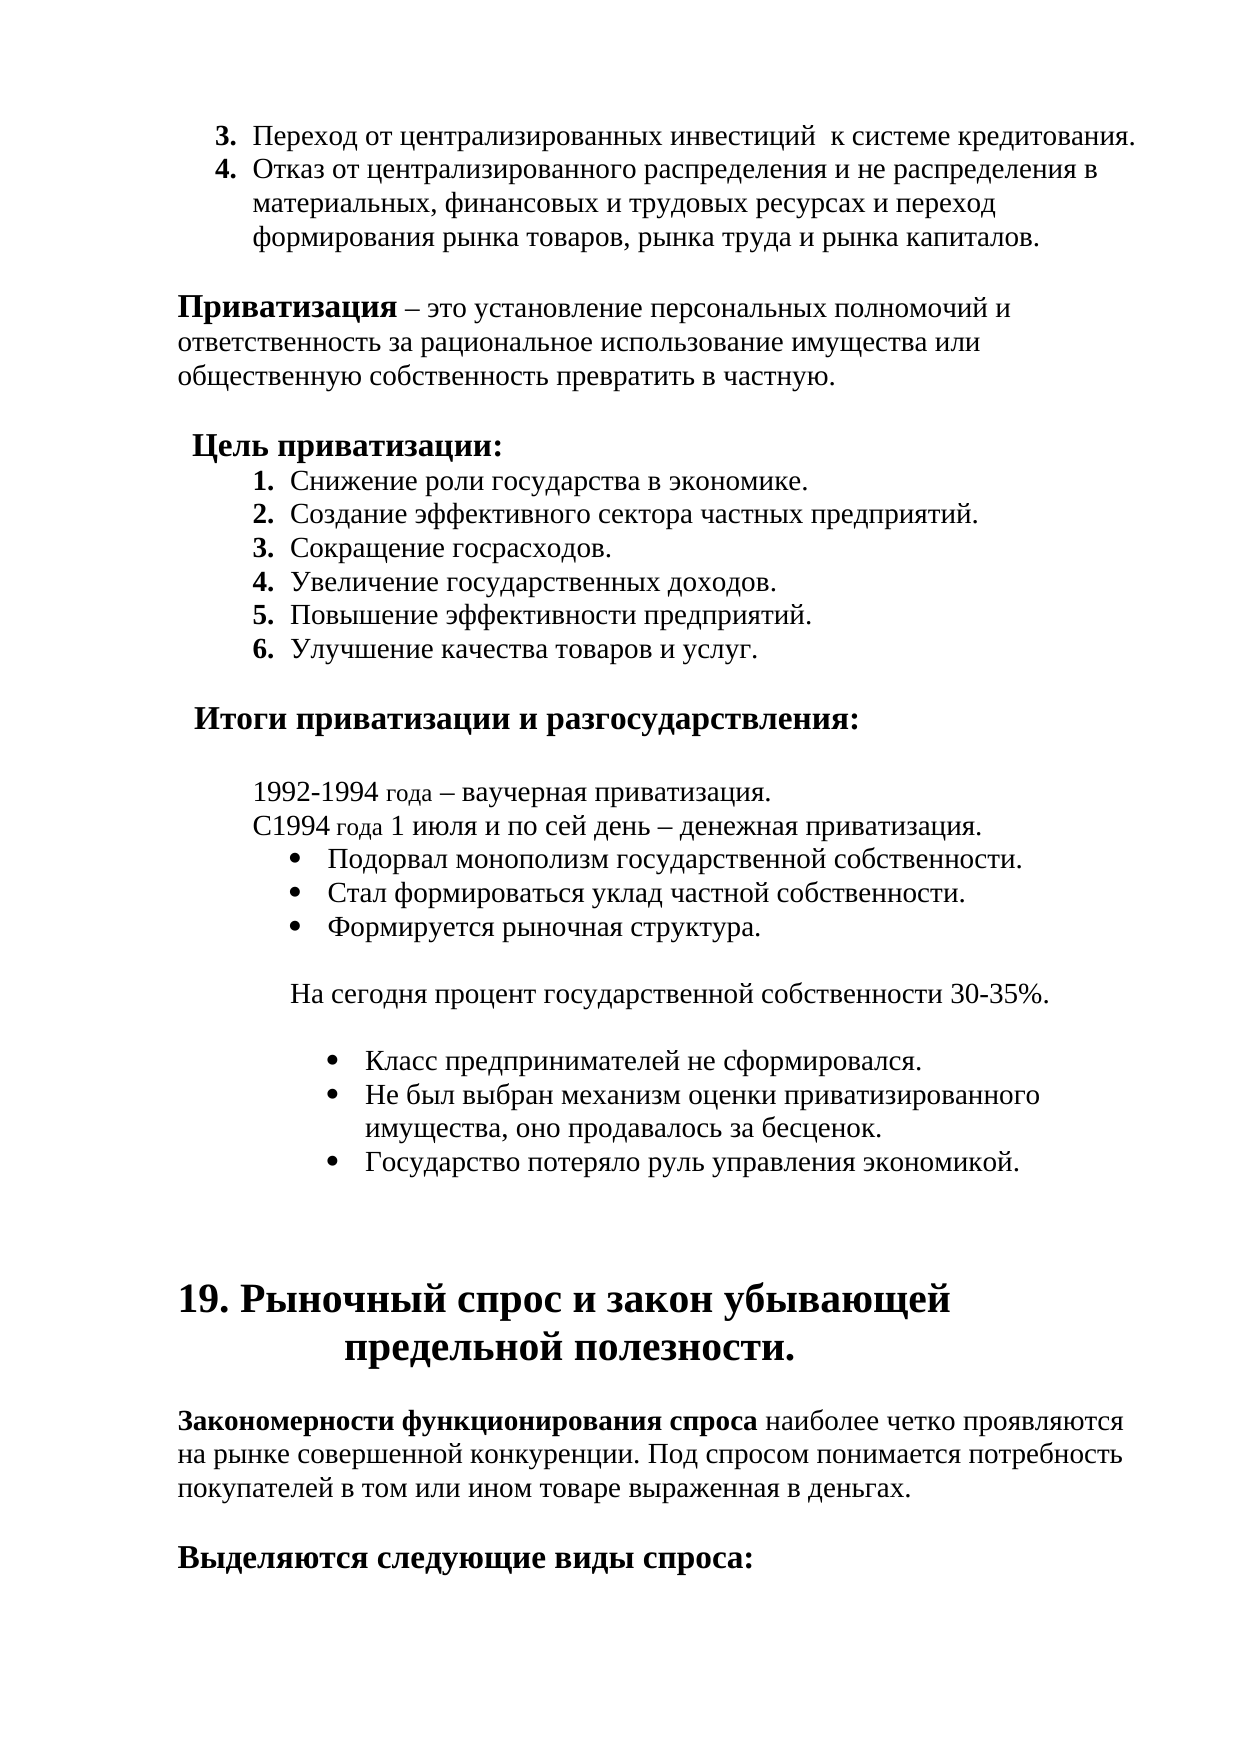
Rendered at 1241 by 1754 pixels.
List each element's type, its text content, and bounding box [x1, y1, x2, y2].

list Создание эффективного сектора частных предприятий. [252, 497, 1152, 530]
list Сокращение госрасходов. [252, 530, 1152, 564]
list Формируется рыночная структура. [290, 909, 1152, 943]
text На сегодня процент государственной собственности 30-35%. [290, 976, 1152, 1010]
text Закономерности функционирования спроса наиболее четко проявляются на рынке совершенной конкуренции. Под спросом понимается потребность покупателей в том или ином товаре выраженная в деньгах. [177, 1403, 1152, 1503]
list Переход от централизированных инвестиций к системе кредитования. [215, 118, 1152, 152]
list Отказ от централизированного распределения и не распределения в материальных, финансовых и трудовых ресурсах и переход формирования рынка товаров, рынка труда и рынка капиталов. [215, 152, 1152, 252]
list Не был выбран механизм оценки приватизированного имущества, оно продавалось за бесценок. [327, 1077, 1152, 1144]
list Повышение эффективности предприятий. [252, 597, 1152, 631]
list Снижение роли государства в экономике. [252, 463, 1152, 497]
list Улучшение качества товаров и услуг. [252, 631, 1152, 664]
list Подорвал монополизм государственной собственности. [290, 842, 1152, 875]
list Государство потеряло руль управления экономикой. [327, 1144, 1152, 1178]
text Цель приватизации: [177, 425, 1152, 463]
list Стал формироваться уклад частной собственности. [290, 875, 1152, 909]
text Приватизация – это установление персональных полномочий и ответственность за рациональное использование имущества или общественную собственность превратить в частную. [177, 286, 1152, 391]
text Итоги приватизации и разгосударствления: [177, 698, 1152, 736]
text 1992-1994 года – ваучерная приватизация. [252, 774, 1152, 808]
text Выделяются следующие виды спроса: [177, 1537, 1152, 1575]
text С1994 года 1 июля и по сей день – денежная приватизация. [252, 808, 1152, 842]
text 19. Рыночный спрос и закон убывающей [177, 1273, 1152, 1321]
list Увеличение государственных доходов. [252, 564, 1152, 597]
text предельной полезности. [177, 1321, 1152, 1369]
list Класс предпринимателей не сформировался. [327, 1043, 1152, 1077]
